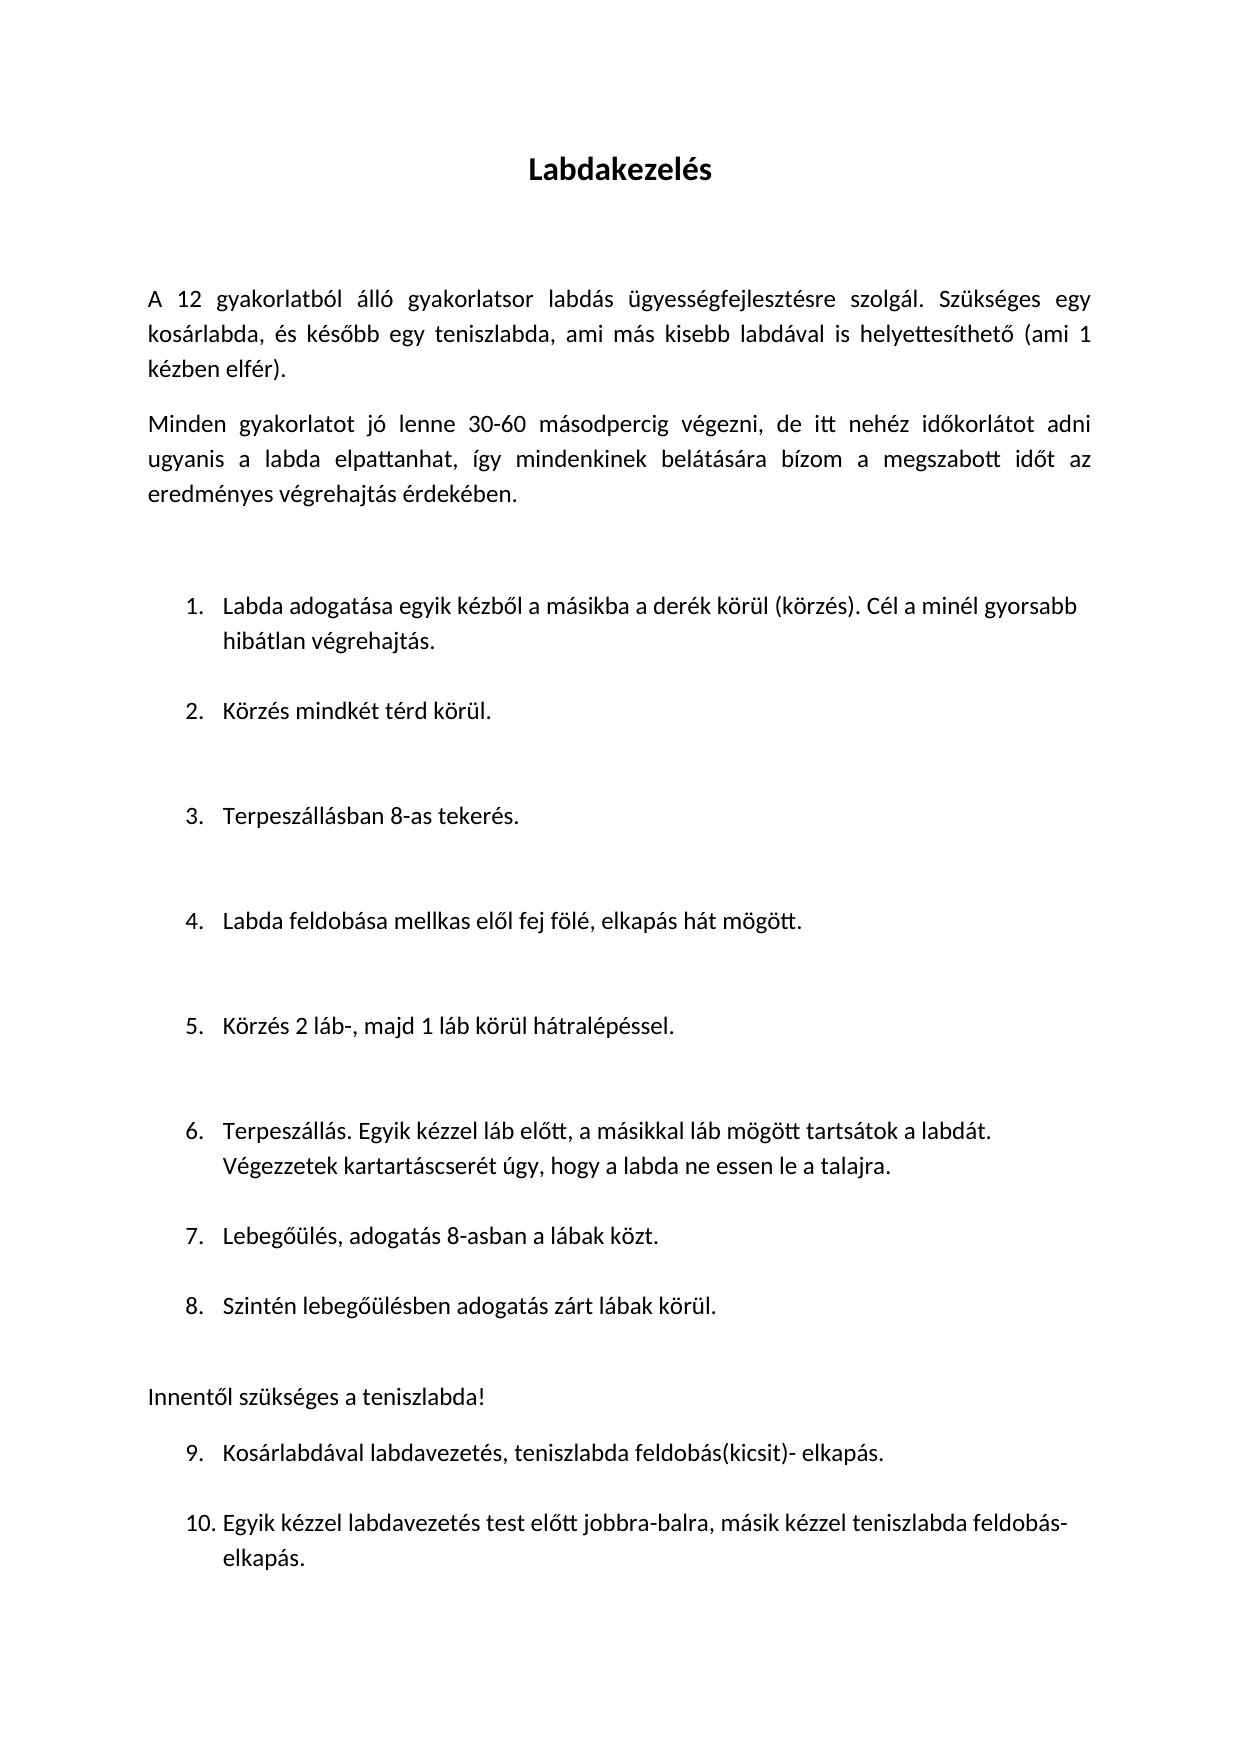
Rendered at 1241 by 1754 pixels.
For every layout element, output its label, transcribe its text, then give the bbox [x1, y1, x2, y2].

text Innentől szükséges a teniszlabda! [148, 1381, 1093, 1412]
list Körzés 2 láb-, majd 1 láb körül hátralépéssel. [185, 1010, 1093, 1041]
text Labdakezelés [148, 148, 1093, 188]
list Egyik kézzel labdavezetés test előtt jobbra-balra, másik kézzel teniszlabda feldobás-elkapás. [185, 1507, 1093, 1572]
list Labda feldobása mellkas elől fej fölé, elkapás hát mögött. [185, 905, 1093, 936]
list Terpeszállásban 8-as tekerés. [185, 800, 1093, 831]
list Körzés mindkét térd körül. [185, 695, 1093, 726]
text A 12 gyakorlatból álló gyakorlatsor labdás ügyességfejlesztésre szolgál. Szükséges egy kosárlabda, és később egy teniszlabda, ami más kisebb labdával is helyettesíthető (ami 1 kézben elfér). [148, 283, 1093, 383]
list Kosárlabdával labdavezetés, teniszlabda feldobás(kicsit)- elkapás. [185, 1437, 1093, 1467]
list Szintén lebegőülésben adogatás zárt lábak körül. [185, 1290, 1093, 1321]
list Lebegőülés, adogatás 8-asban a lábak közt. [185, 1220, 1093, 1251]
text Minden gyakorlatot jó lenne 30-60 másodpercig végezni, de itt nehéz időkorlátot adni ugyanis a labda elpattanhat, így mindenkinek belátására bízom a megszabott időt az eredményes végrehajtás érdekében. [148, 409, 1093, 509]
list Labda adogatása egyik kézből a másikba a derék körül (körzés). Cél a minél gyorsabb hibátlan végrehajtás. [185, 590, 1093, 656]
list Terpeszállás. Egyik kézzel láb előtt, a másikkal láb mögött tartsátok a labdát. Végezzetek kartartáscserét úgy, hogy a labda ne essen le a talajra. [185, 1115, 1093, 1181]
